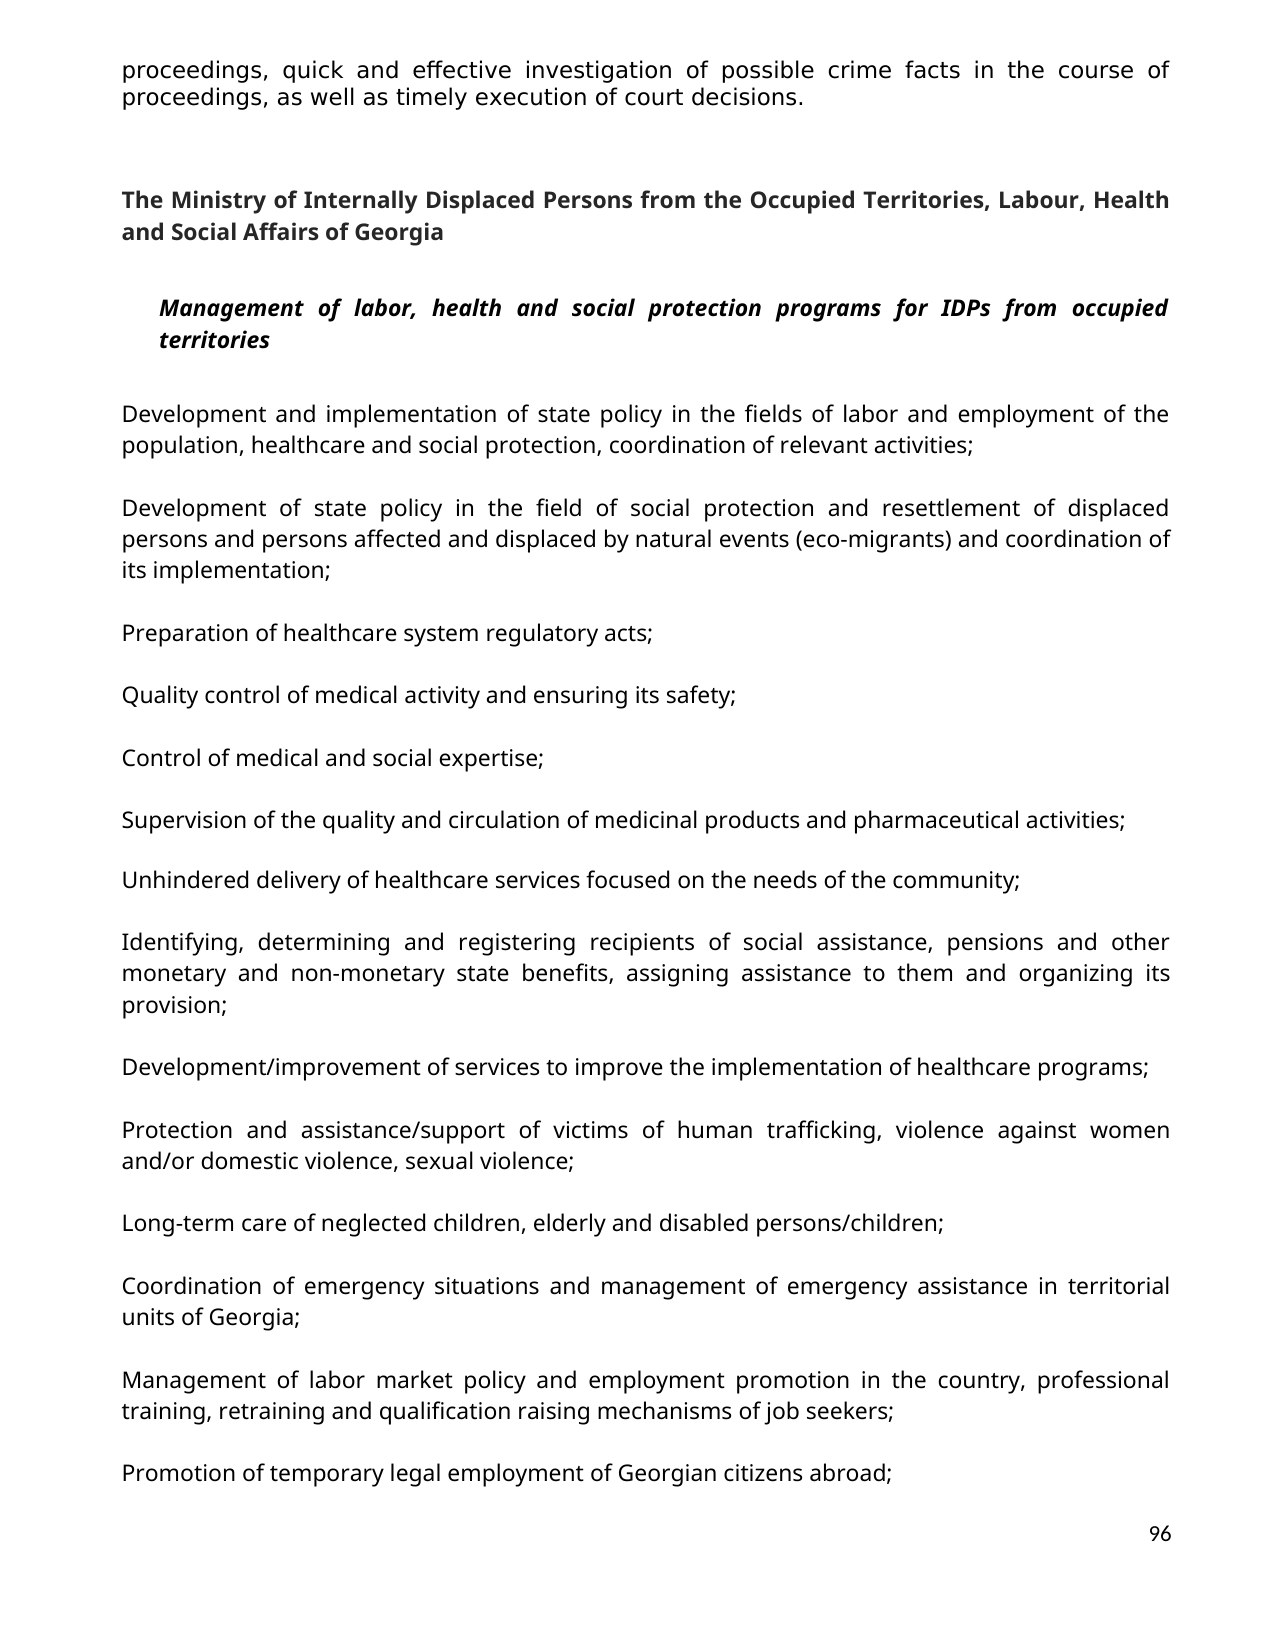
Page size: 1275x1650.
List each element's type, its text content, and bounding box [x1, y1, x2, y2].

text Development/improvement of services to improve the implementation of healthcare programs; [121, 1051, 1171, 1082]
text Promotion of temporary legal employment of Georgian citizens abroad; [121, 1457, 1171, 1489]
text Control of medical and social expertise; [121, 742, 1171, 773]
text Preparation of healthcare system regulatory acts; [121, 617, 1171, 648]
text Management of labor market policy and employment promotion in the country, professional training, retraining and qualification raising mechanisms of job seekers; [121, 1364, 1171, 1426]
text Quality control of medical activity and ensuring its safety; [121, 679, 1171, 711]
text Protection and assistance/support of victims of human trafficking, violence against women and/or domestic violence, sexual violence; [121, 1114, 1171, 1176]
text Identifying, determining and registering recipients of social assistance, pensions and other monetary and non-monetary state benefits, assigning assistance to them and organizing its provision; [121, 926, 1171, 1020]
subtitle Management of labor, health and social protection programs for IDPs from occupied territories [159, 292, 1171, 355]
subtitle The Ministry of Internally Displaced Persons from the Occupied Territories, Labour, Health and Social Affairs of Georgia [121, 184, 1171, 292]
text Development and implementation of state policy in the fields of labor and employment of the population, healthcare and social protection, coordination of relevant activities; [121, 398, 1171, 461]
text Unhindered delivery of healthcare services focused on the needs of the community; [121, 864, 1171, 895]
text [121, 57, 1171, 110]
text Development of state policy in the field of social protection and resettlement of displaced persons and persons affected and displaced by natural events (eco-migrants) and coordination of its implementation; [121, 492, 1171, 586]
text Supervision of the quality and circulation of medicinal products and pharmaceutical activities; [121, 804, 1171, 864]
text Coordination of emergency situations and management of emergency assistance in territorial units of Georgia; [121, 1270, 1171, 1332]
text Long-term care of neglected children, elderly and disabled persons/children; [121, 1207, 1171, 1239]
